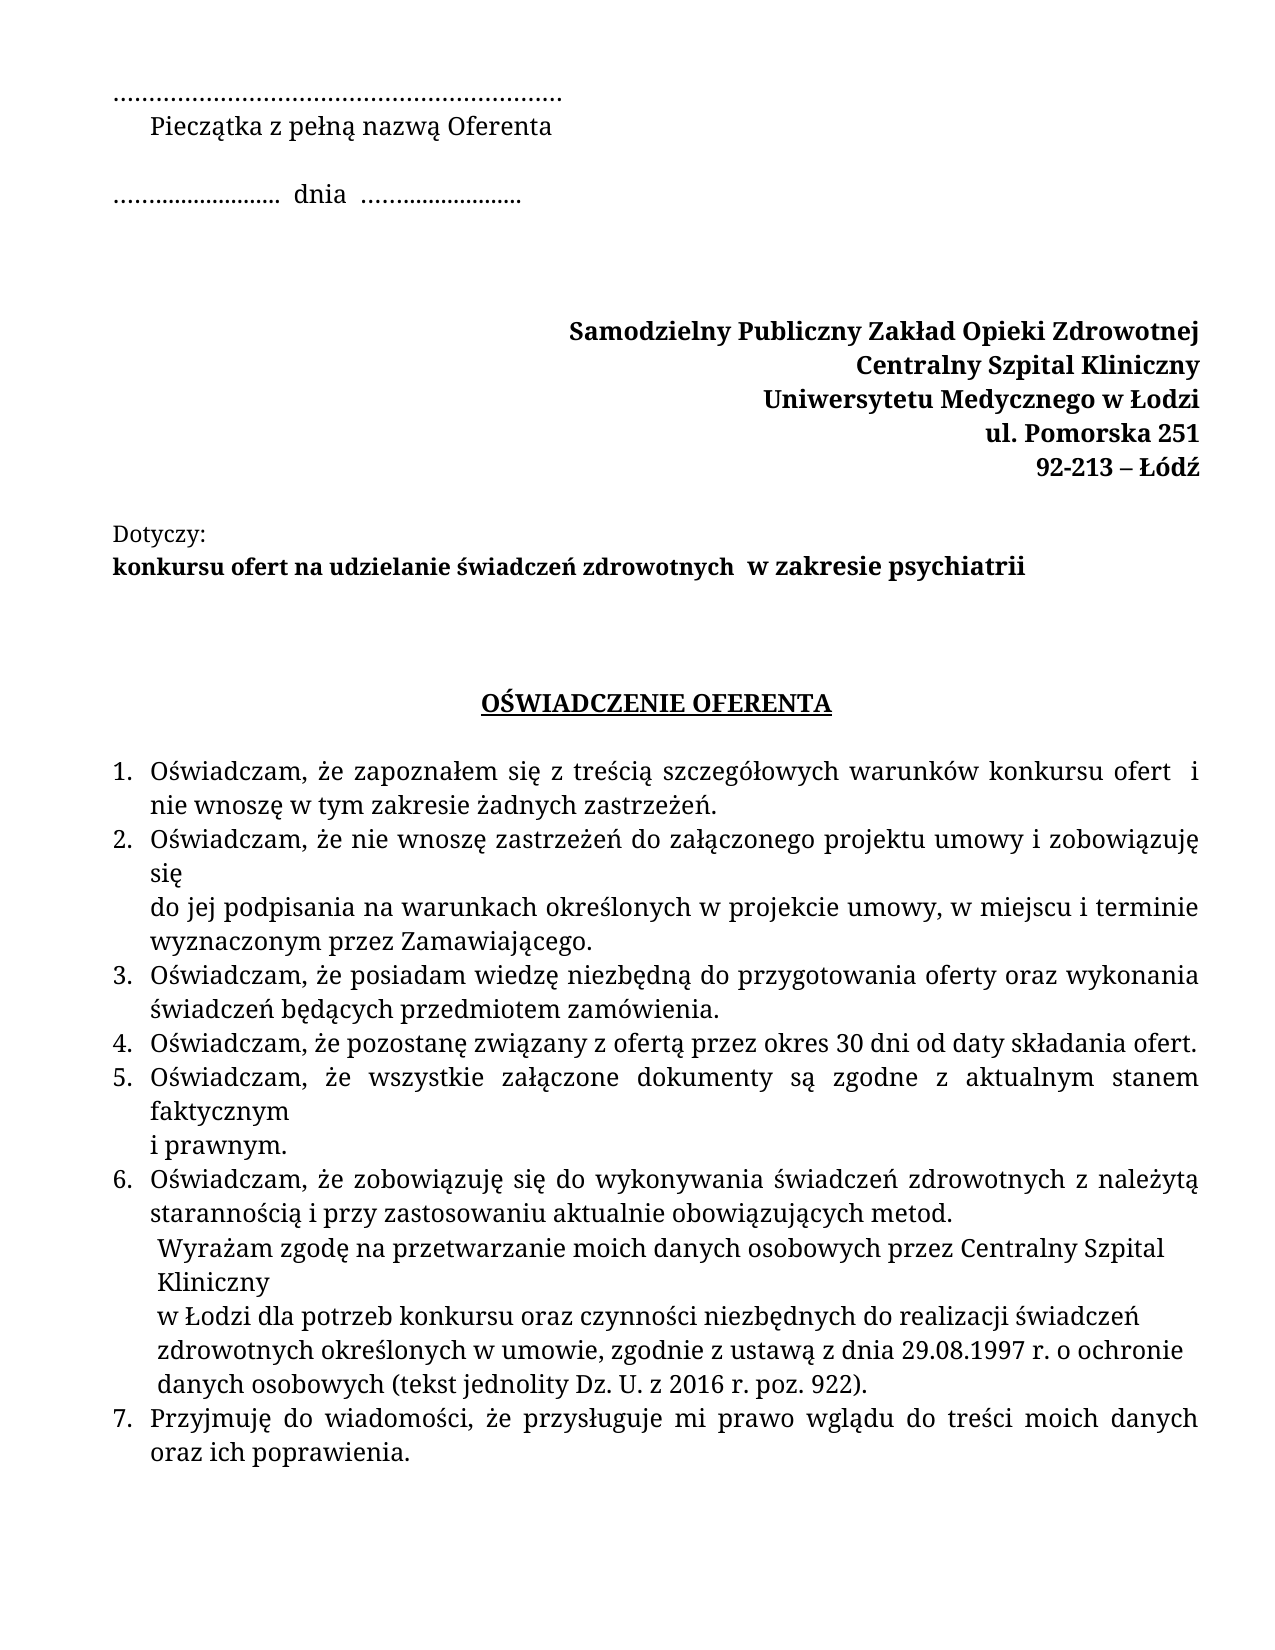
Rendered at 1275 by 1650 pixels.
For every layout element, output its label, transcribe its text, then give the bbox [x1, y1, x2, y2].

list Oświadczam, że pozostanę związany z ofertą przez okres 30 dni od daty składania ofert. [112, 1026, 1200, 1060]
text Uniwersytetu Medycznego w Łodzi [112, 381, 1200, 416]
list Oświadczam, że zapoznałem się z treścią szczegółowych warunków konkursu ofert i nie wnoszę w tym zakresie żadnych zastrzeżeń. [112, 753, 1200, 821]
text Pieczątka z pełną nazwą Oferenta [112, 109, 1200, 143]
text OŚWIADCZENIE OFERENTA [112, 685, 1200, 719]
text ……………………………………………………… [112, 75, 1200, 109]
text Wyrażam zgodę na przetwarzanie moich danych osobowych przez Centralny Szpital Kliniczny w Łodzi dla potrzeb konkursu oraz czynności niezbędnych do realizacji świadczeń zdrowotnych określonych w umowie, zgodnie z ustawą z dnia 29.08.1997 r. o ochronie danych osobowych (tekst jednolity Dz. U. z 2016 r. poz. 922). [157, 1230, 1200, 1401]
text …….................... dnia ……................... [112, 177, 1200, 211]
list Oświadczam, że posiadam wiedzę niezbędną do przygotowania oferty oraz wykonania świadczeń będących przedmiotem zamówienia. [112, 958, 1200, 1026]
text Dotyczy: [112, 518, 1200, 549]
text ul. Pomorska 251 [112, 416, 1200, 449]
text Samodzielny Publiczny Zakład Opieki Zdrowotnej Centralny Szpital Kliniczny [112, 313, 1200, 381]
text konkursu ofert na udzielanie świadczeń zdrowotnych w zakresie psychiatrii [112, 549, 1200, 583]
list Oświadczam, że wszystkie załączone dokumenty są zgodne z aktualnym stanem faktycznym i prawnym. [112, 1060, 1200, 1162]
text 92-213 – Łódź [112, 449, 1200, 484]
list Przyjmuję do wiadomości, że przysługuje mi prawo wglądu do treści moich danych oraz ich poprawienia. [112, 1401, 1200, 1469]
list Oświadczam, że zobowiązuję się do wykonywania świadczeń zdrowotnych z należytą starannością i przy zastosowaniu aktualnie obowiązujących metod. [112, 1162, 1200, 1230]
list Oświadczam, że nie wnoszę zastrzeżeń do załączonego projektu umowy i zobowiązuję się do jej podpisania na warunkach określonych w projekcie umowy, w miejscu i terminie wyznaczonym przez Zamawiającego. [112, 821, 1200, 958]
